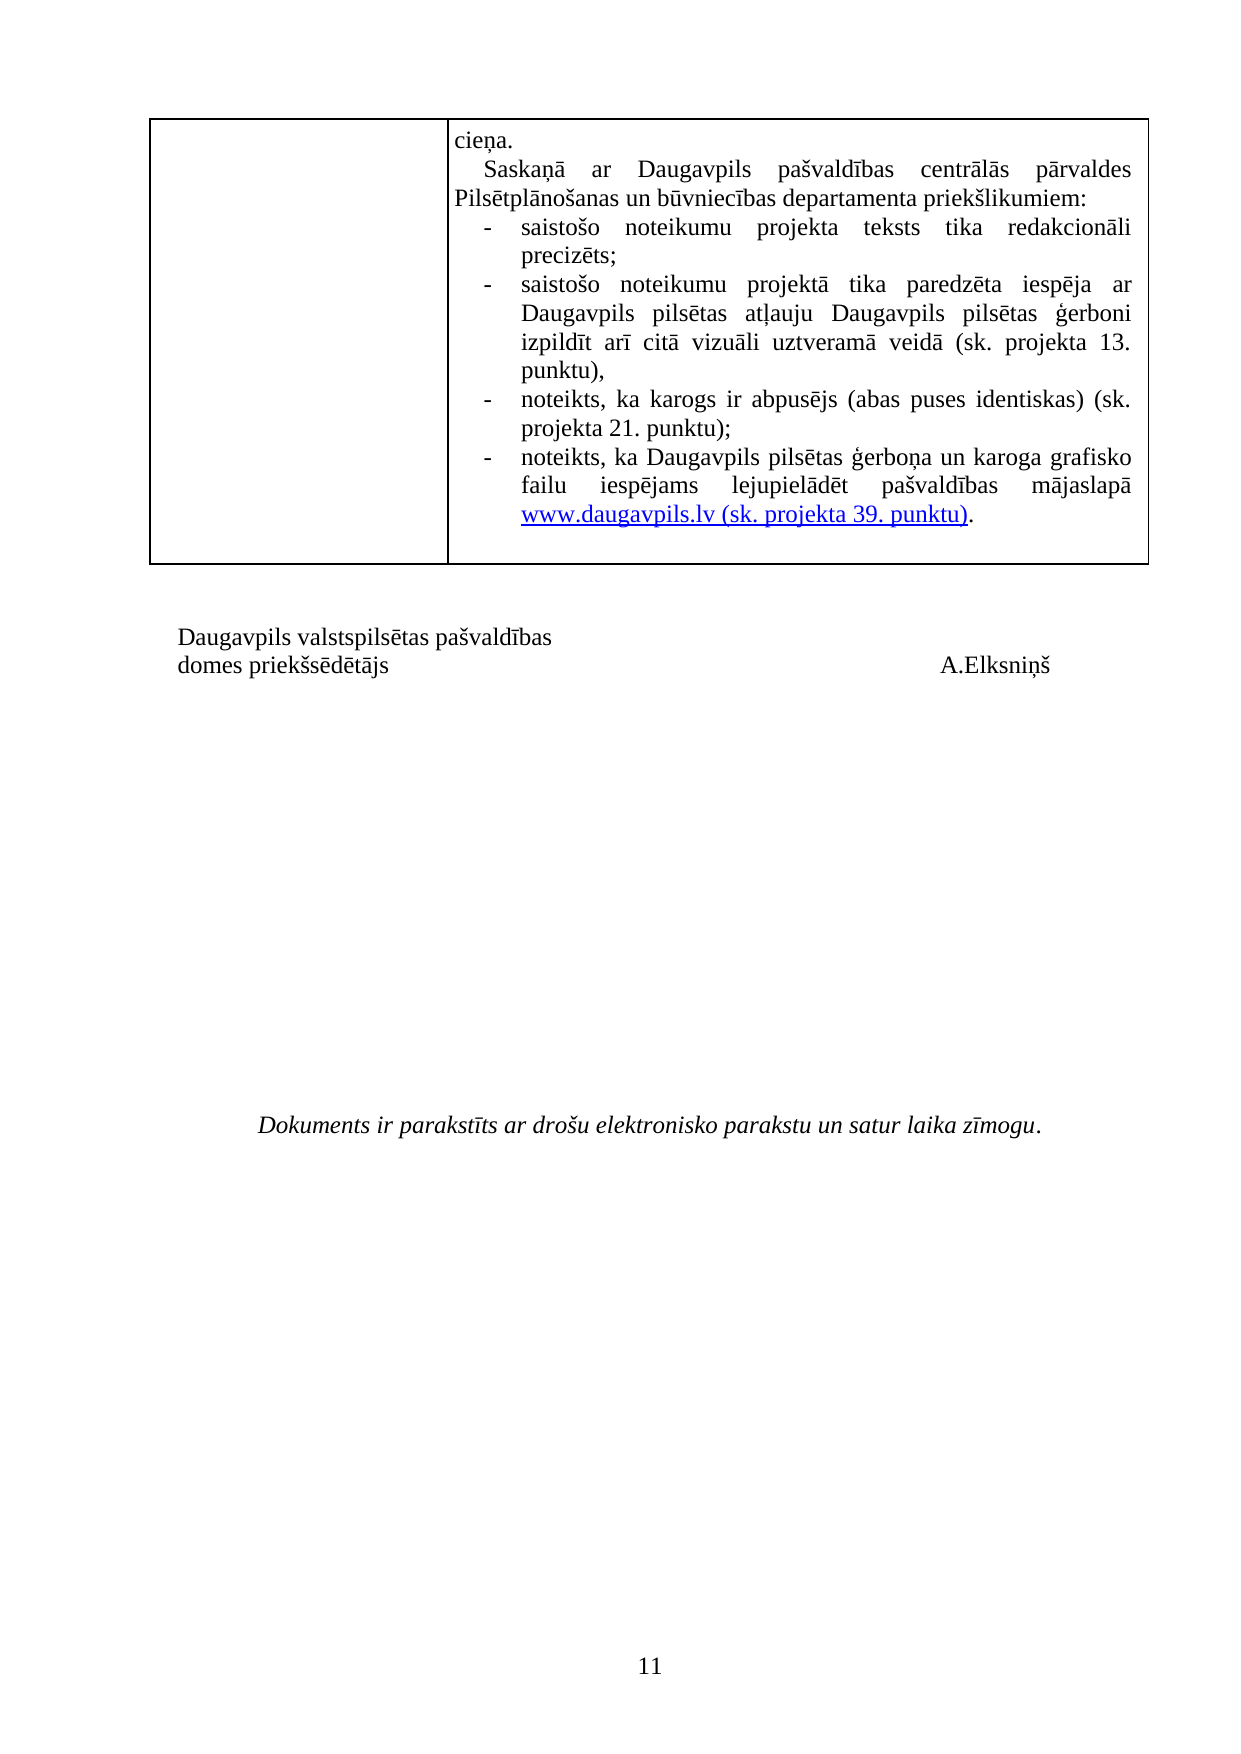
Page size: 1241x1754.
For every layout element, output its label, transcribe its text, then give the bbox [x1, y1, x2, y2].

text Dokuments ir parakstīts ar drošu elektronisko parakstu un satur laika zīmogu. [177, 1111, 1122, 1139]
text Daugavpils valstspilsētas pašvaldības [177, 622, 1122, 651]
text domes priekšsēdētājs A.Elksniņš [177, 651, 1122, 679]
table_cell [151, 120, 447, 563]
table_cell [449, 120, 1148, 563]
